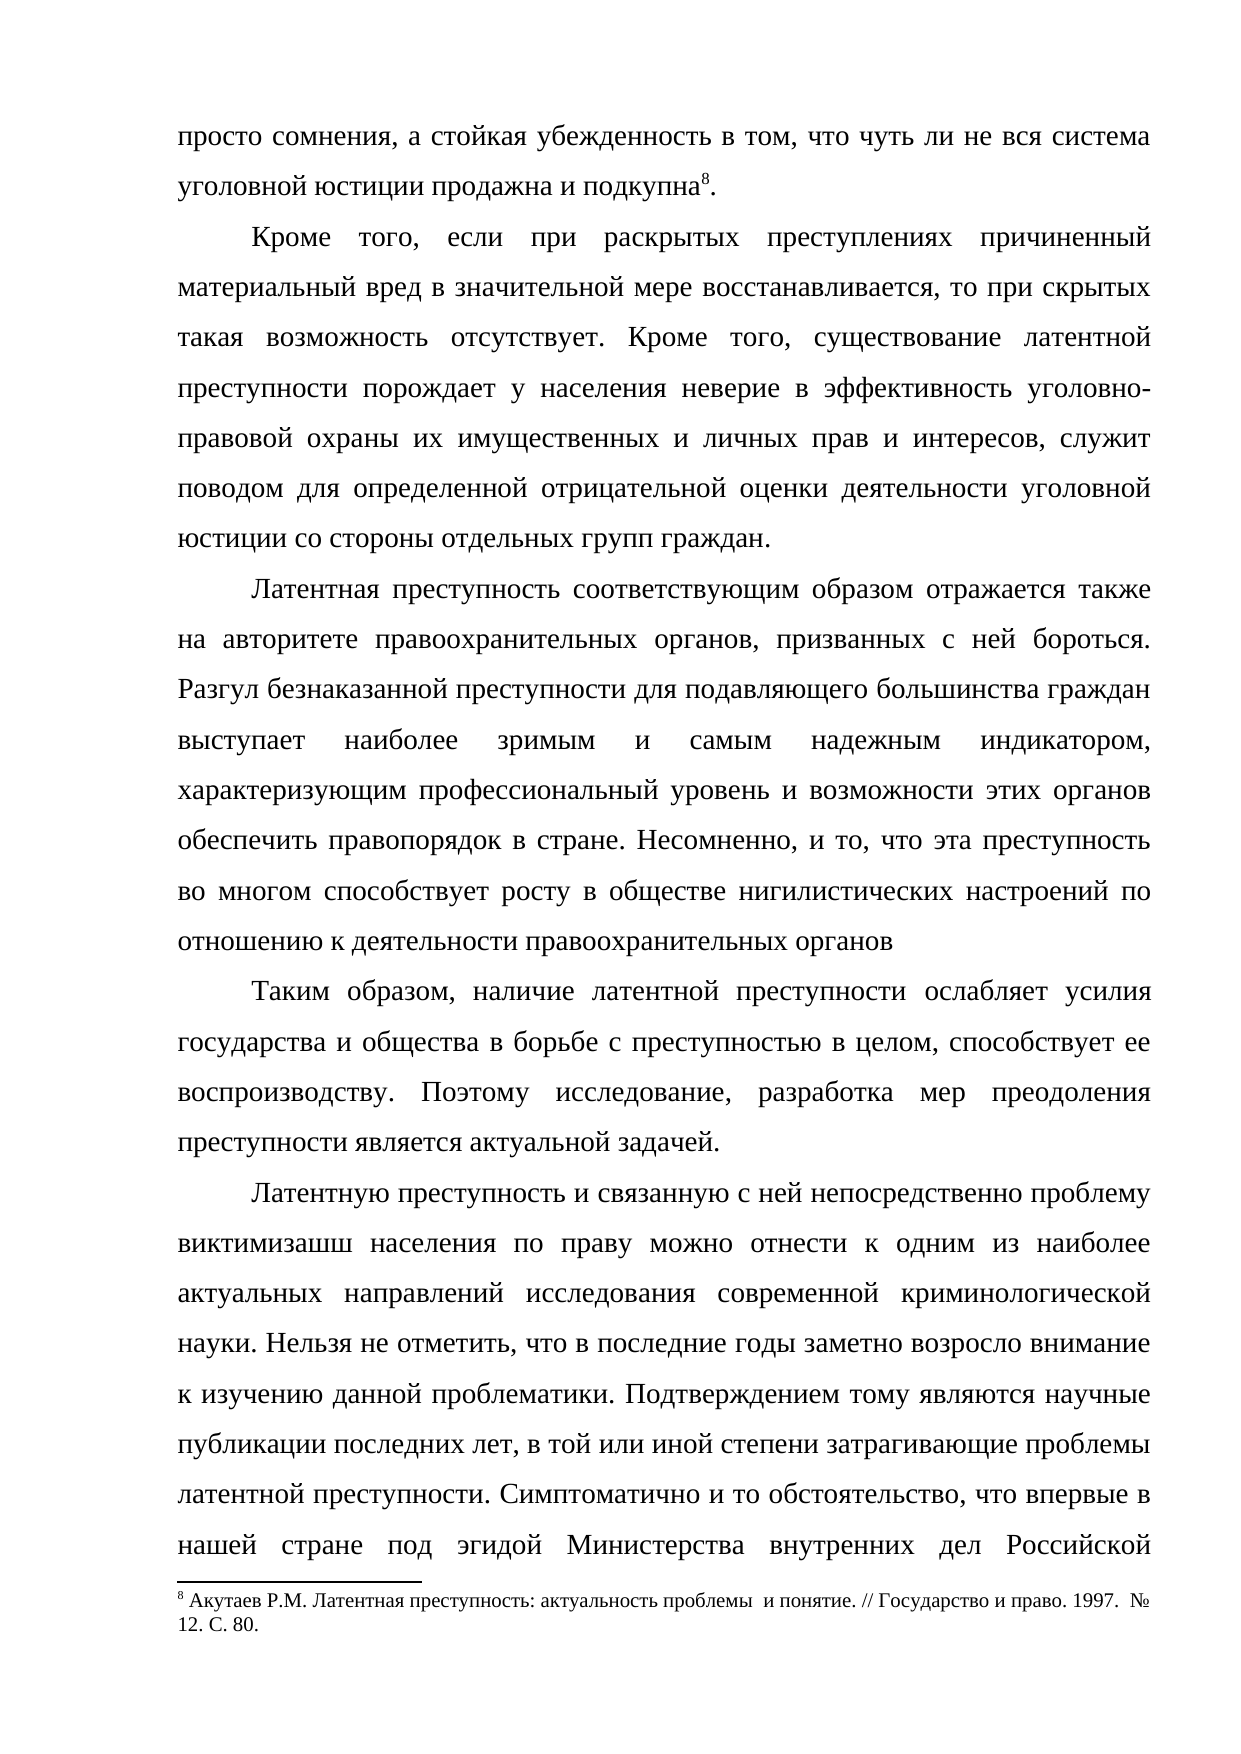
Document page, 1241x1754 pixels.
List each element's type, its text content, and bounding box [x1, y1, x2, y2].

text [177, 118, 1152, 202]
text Кроме того, если при раскрытых преступлениях причиненный материальный вред в значительной мере восстанавливается, то при скрытых такая возможность отсутствует. Кроме того, существование латентной преступности порождает у населения неверие в эффективность уголовно-правовой охраны их имущественных и личных прав и интересов, служит поводом для определенной отрицательной оценки деятельности уголовной юстиции со стороны отдельных групп граждан. [177, 219, 1152, 554]
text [177, 1175, 1152, 1560]
text Таким образом, наличие латентной преступности ослабляет усилия государства и общества в борьбе с преступностью в целом, способствует ее воспроизводству. Поэтому исследование, разработка мер преодоления преступности является актуальной задачей. [177, 973, 1152, 1158]
text Латентная преступность соответствующим образом отражается также на авторитете правоохранительных органов, призванных с ней бороться. Разгул безнаказанной преступности для подавляющего большинства граждан выступает наиболее зримым и самым надежным индикатором, характеризующим профессиональный уровень и возможности этих органов обеспечить правопорядок в стране. Несомненно, и то, что эта преступность во многом способствует росту в обществе нигилистических настроений по отношению к деятельности правоохранительных органов [177, 571, 1152, 957]
